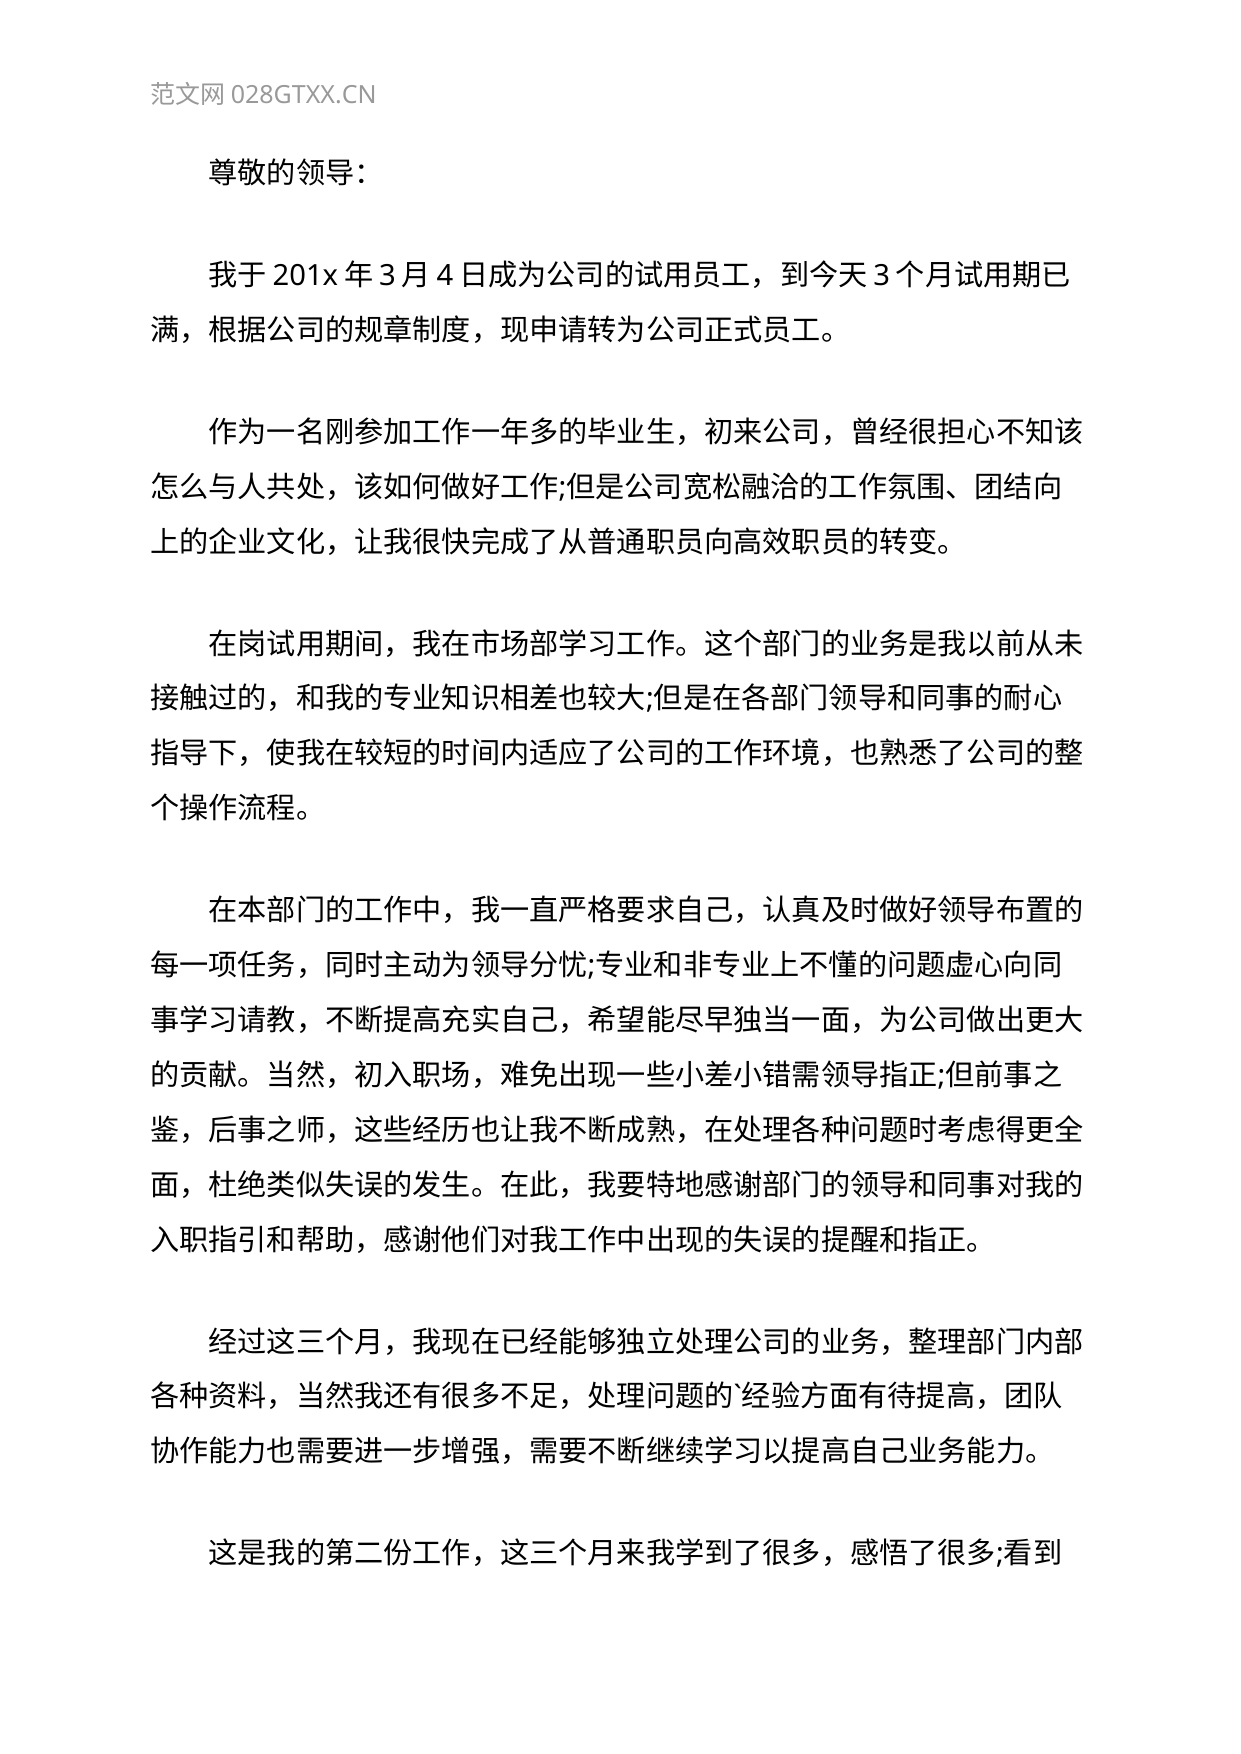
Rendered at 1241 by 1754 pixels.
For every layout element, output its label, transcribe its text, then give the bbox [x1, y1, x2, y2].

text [150, 1530, 1090, 1572]
text 在本部门的工作中，我一直严格要求自己，认真及时做好领导布置的每一项任务，同时主动为领导分忧;专业和非专业上不懂的问题虚心向同事学习请教，不断提高充实自己，希望能尽早独当一面，为公司做出更大的贡献。当然，初入职场，难免出现一些小差小错需领导指正;但前事之鉴，后事之师，这些经历也让我不断成熟，在处理各种问题时考虑得更全面，杜绝类似失误的发生。在此，我要特地感谢部门的领导和同事对我的入职指引和帮助，感谢他们对我工作中出现的失误的提醒和指正。 [150, 887, 1090, 1259]
text 我于201x年3月4日成为公司的试用员工，到今天3个月试用期已满，根据公司的规章制度，现申请转为公司正式员工。 [150, 252, 1090, 349]
text 在岗试用期间，我在市场部学习工作。这个部门的业务是我以前从未接触过的，和我的专业知识相差也较大;但是在各部门领导和同事的耐心指导下，使我在较短的时间内适应了公司的工作环境，也熟悉了公司的整个操作流程。 [150, 620, 1090, 827]
text 经过这三个月，我现在已经能够独立处理公司的业务，整理部门内部各种资料，当然我还有很多不足，处理问题的`经验方面有待提高，团队协作能力也需要进一步增强，需要不断继续学习以提高自己业务能力。 [150, 1318, 1090, 1470]
text 尊敬的领导： [150, 150, 1090, 192]
text 作为一名刚参加工作一年多的毕业生，初来公司，曾经很担心不知该怎么与人共处，该如何做好工作;但是公司宽松融洽的工作氛围、团结向上的企业文化，让我很快完成了从普通职员向高效职员的转变。 [150, 408, 1090, 561]
